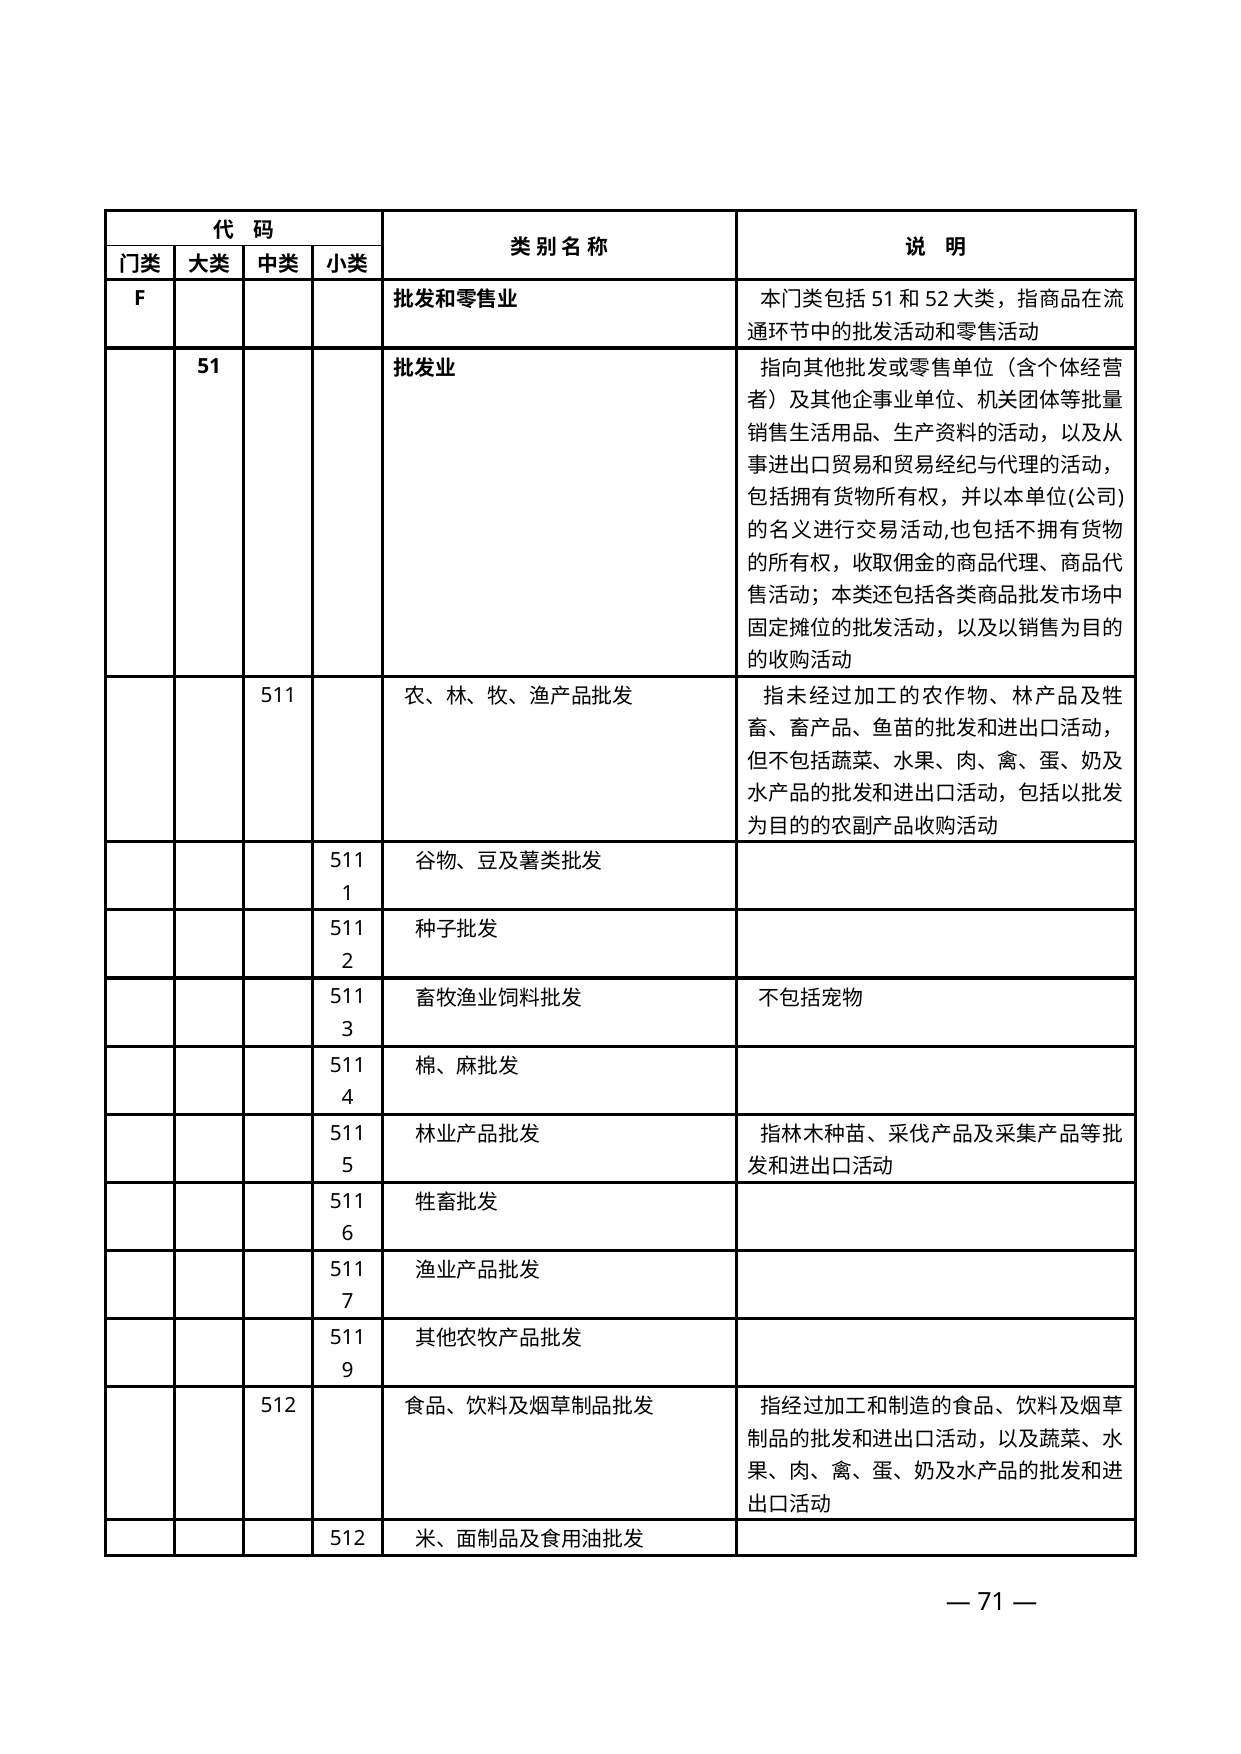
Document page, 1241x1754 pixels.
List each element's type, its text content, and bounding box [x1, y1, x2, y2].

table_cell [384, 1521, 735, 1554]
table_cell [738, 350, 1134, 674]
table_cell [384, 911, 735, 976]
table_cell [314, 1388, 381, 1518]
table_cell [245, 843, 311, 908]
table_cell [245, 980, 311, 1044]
table_cell 大类 [176, 246, 242, 278]
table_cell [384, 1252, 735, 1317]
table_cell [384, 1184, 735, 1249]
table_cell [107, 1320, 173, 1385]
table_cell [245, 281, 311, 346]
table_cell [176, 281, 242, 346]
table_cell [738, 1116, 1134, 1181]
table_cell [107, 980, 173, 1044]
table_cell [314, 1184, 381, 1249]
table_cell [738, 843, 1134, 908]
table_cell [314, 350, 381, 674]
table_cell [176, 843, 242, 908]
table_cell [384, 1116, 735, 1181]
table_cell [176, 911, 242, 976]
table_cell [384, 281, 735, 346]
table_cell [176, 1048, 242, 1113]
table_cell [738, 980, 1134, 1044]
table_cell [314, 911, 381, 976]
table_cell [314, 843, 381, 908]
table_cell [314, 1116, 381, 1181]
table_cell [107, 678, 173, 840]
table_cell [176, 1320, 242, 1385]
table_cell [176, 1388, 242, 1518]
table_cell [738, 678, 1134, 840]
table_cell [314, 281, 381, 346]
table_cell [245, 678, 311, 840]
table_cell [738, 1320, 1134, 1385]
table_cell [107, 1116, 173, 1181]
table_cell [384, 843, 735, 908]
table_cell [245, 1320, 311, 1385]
table_cell 中类 [245, 246, 311, 278]
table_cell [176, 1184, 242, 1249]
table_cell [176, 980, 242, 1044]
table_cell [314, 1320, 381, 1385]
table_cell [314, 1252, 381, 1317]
table_header 类 别 名 称 [384, 212, 735, 278]
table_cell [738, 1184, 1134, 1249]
table_cell 小类 [314, 246, 381, 278]
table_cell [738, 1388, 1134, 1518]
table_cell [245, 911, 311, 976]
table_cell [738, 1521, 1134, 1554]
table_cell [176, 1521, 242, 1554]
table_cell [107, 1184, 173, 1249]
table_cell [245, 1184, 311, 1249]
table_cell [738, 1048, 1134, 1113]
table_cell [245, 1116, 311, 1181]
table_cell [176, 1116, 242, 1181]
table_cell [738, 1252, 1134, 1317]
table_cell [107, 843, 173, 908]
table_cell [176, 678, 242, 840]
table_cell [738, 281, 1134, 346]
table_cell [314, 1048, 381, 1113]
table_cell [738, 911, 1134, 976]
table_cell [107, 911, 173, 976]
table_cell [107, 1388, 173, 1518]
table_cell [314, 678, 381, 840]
table_header 说 明 [738, 212, 1134, 278]
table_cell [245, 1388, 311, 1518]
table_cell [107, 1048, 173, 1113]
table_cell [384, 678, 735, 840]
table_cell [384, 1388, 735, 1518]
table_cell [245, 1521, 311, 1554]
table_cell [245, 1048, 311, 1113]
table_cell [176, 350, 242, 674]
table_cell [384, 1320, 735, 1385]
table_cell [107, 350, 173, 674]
table_header 代 码 [107, 212, 381, 245]
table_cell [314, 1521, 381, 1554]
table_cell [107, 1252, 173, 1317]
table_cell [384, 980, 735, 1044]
table_cell 门类 [107, 246, 173, 278]
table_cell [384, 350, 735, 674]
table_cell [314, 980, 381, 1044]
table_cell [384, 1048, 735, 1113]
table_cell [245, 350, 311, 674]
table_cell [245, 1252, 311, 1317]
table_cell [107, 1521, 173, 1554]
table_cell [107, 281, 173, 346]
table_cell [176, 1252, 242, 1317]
